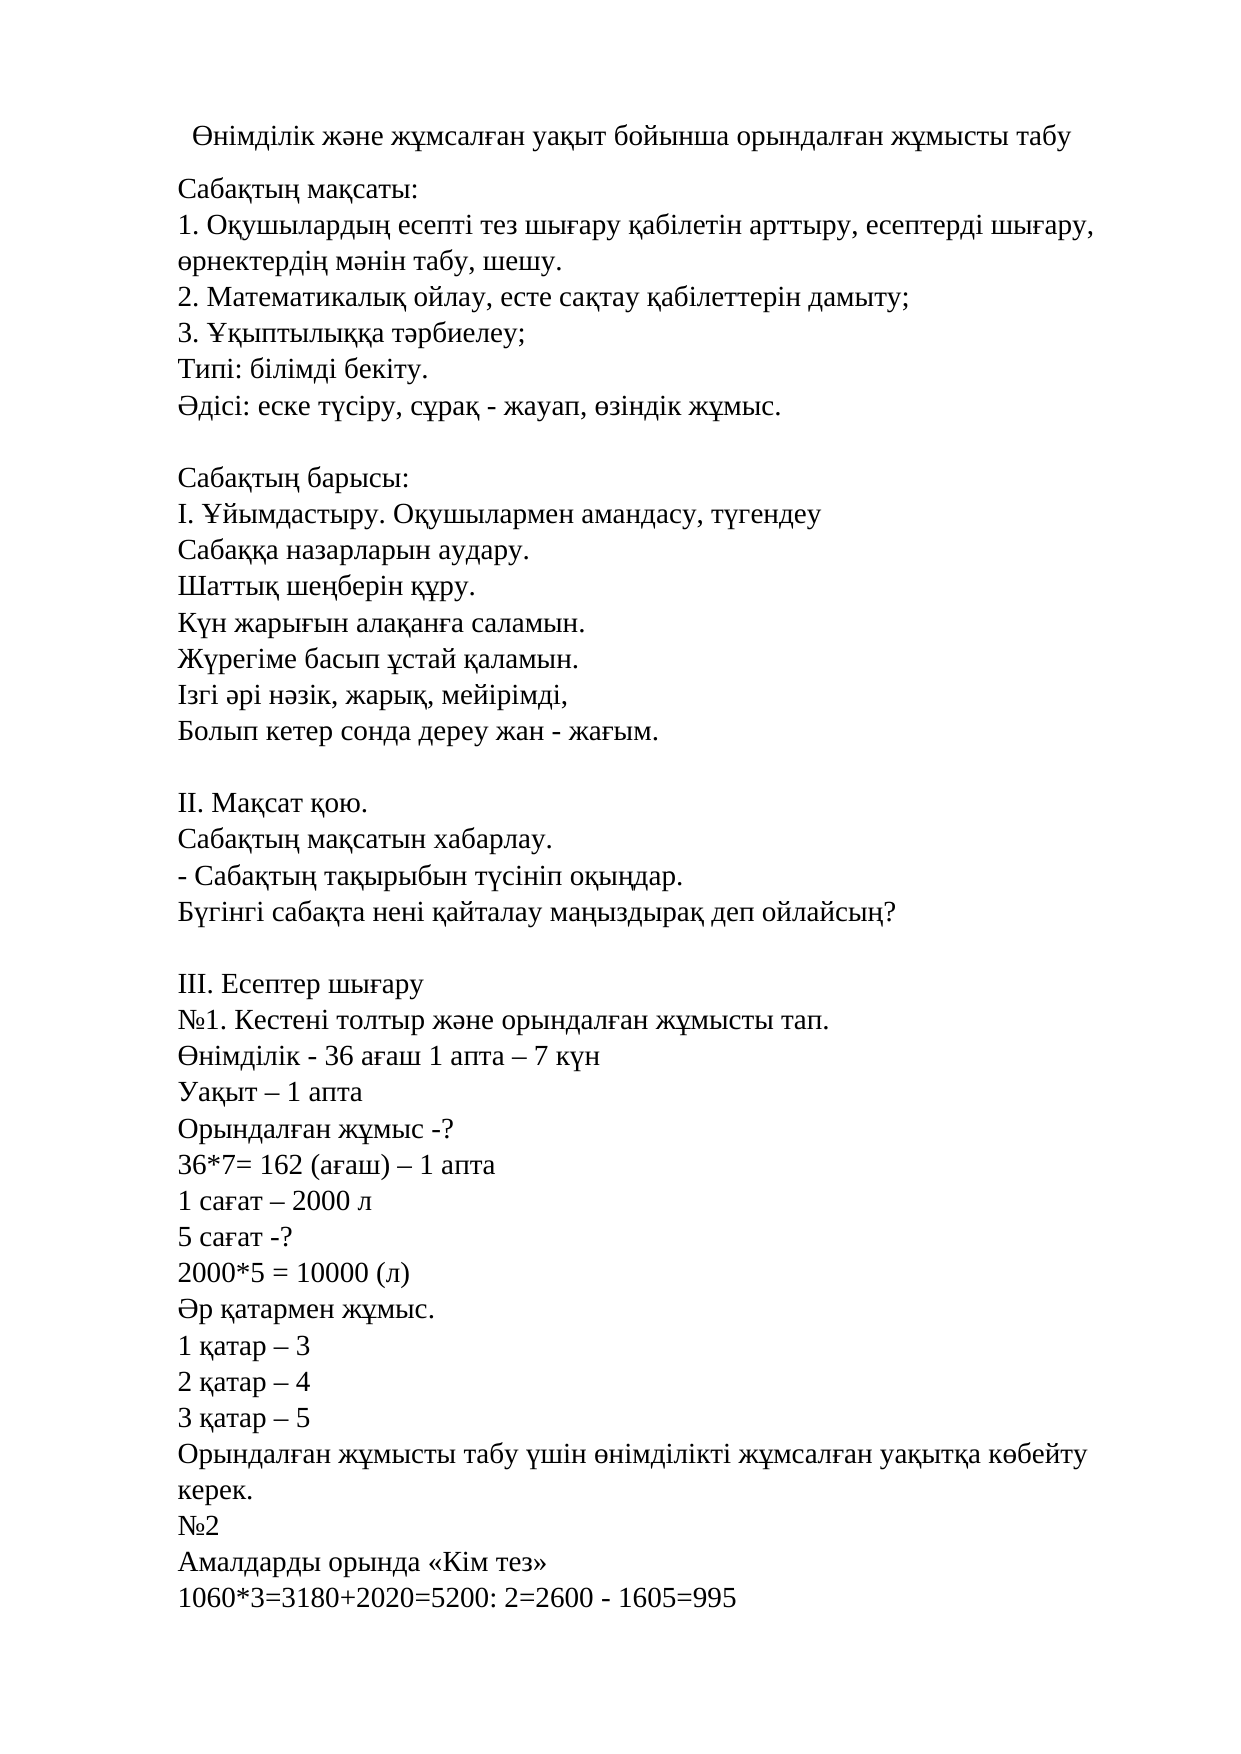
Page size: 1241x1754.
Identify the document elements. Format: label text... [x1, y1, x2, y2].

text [177, 171, 1152, 1614]
text Өнімділік және жұмсалған уақыт бойынша орындалған жұмысты табу [177, 118, 1152, 152]
